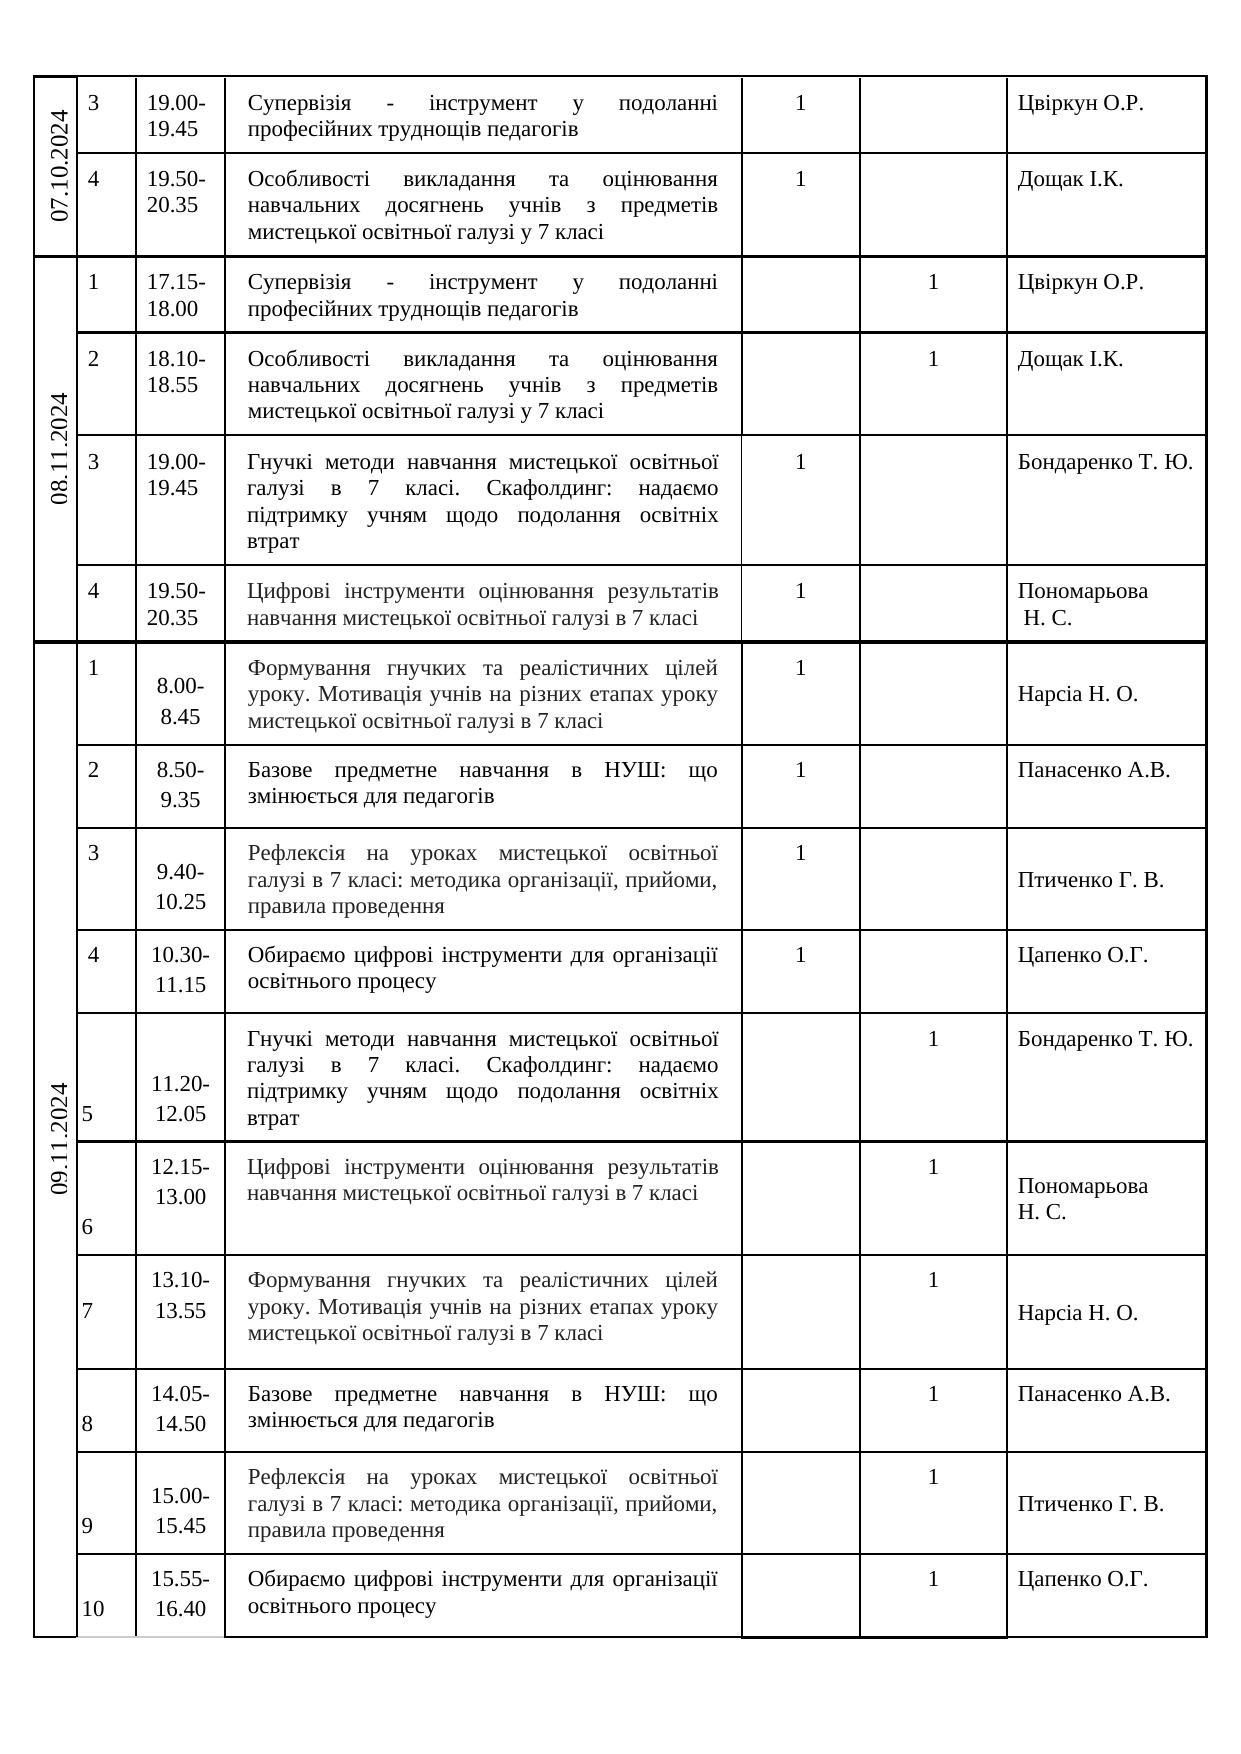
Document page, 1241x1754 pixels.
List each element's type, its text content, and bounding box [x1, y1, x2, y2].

table_cell 3 [78, 829, 135, 929]
table_cell Особливості викладання та оцінювання навчальних досягнень учнів з предметів мистецької освітньої галузі у 7 класі [226, 154, 741, 255]
table_cell Цапенко О.Г. [1008, 1555, 1205, 1636]
table_cell 1 [743, 829, 859, 929]
table_cell 4 [78, 566, 135, 640]
table_cell 1 [861, 1370, 1006, 1451]
table_cell Обираємо цифрові інструменти для організації освітнього процесу [226, 931, 741, 1012]
table_cell 13.10- 13.55 [137, 1256, 224, 1367]
table_cell 1 [743, 154, 859, 255]
table_cell 6 [78, 1143, 135, 1254]
table_cell 1 [861, 1256, 1006, 1367]
table_cell 18.10- 18.55 [137, 334, 224, 434]
table_cell 1 [743, 644, 859, 743]
table_cell 1 [742, 566, 859, 640]
table_cell Цвіркун О.Р. [1007, 77, 1205, 152]
table_cell [861, 829, 1006, 929]
table_cell 3 [78, 436, 135, 564]
table_cell 15.55- 16.40 [137, 1555, 224, 1636]
table_cell Пономарьова Н. С. [1008, 1143, 1205, 1254]
table_cell Дощак І.К. [1008, 334, 1205, 434]
table_cell 1 [861, 1555, 1006, 1636]
table_cell Цифрові інструменти оцінювання результатів навчання мистецької освітньої галузі в 7 класі [226, 1143, 741, 1254]
table_cell Формування гнучких та реалістичних цілей уроку. Мотивація учнів на різних етапах уроку мистецької освітньої галузі в 7 класі [226, 644, 741, 743]
table_cell 1 [861, 1143, 1006, 1254]
table_cell 9.40- 10.25 [137, 829, 224, 929]
table_cell 1 [861, 1014, 1006, 1140]
table_cell 19.50- 20.35 [137, 154, 224, 255]
table_cell 17.15- 18.00 [137, 258, 224, 331]
table_cell 2 [78, 746, 135, 827]
table_cell 14.05- 14.50 [137, 1370, 224, 1451]
table_cell Рефлексія на уроках мистецької освітньої галузі в 7 класі: методика організації, прийоми, правила проведення [226, 829, 741, 929]
table_cell 9 [78, 1453, 135, 1553]
table_cell 15.00- 15.45 [137, 1453, 224, 1553]
table_cell [743, 1555, 859, 1636]
table_cell Нарсіа Н. О. [1008, 644, 1205, 743]
table_cell 2 [78, 334, 135, 434]
table_cell 19.00- 19.45 [137, 436, 224, 564]
table_cell 10 [78, 1555, 135, 1636]
table_cell 12.15- 13.00 [137, 1143, 224, 1254]
table_cell [743, 258, 859, 331]
table_cell [861, 154, 1006, 255]
table_cell 8.50- 9.35 [137, 746, 224, 827]
table_cell Птиченко Г. В. [1008, 1453, 1205, 1553]
table_cell Бондаренко Т. Ю. [1008, 436, 1205, 564]
table_cell [743, 1453, 859, 1553]
table_cell Супервізія - інструмент у подоланні професійних труднощів педагогів [226, 258, 741, 331]
table_cell 1 [78, 644, 135, 743]
table_cell [861, 566, 1006, 640]
table_cell 1 [861, 334, 1006, 434]
table_cell 1 [742, 436, 859, 564]
table_cell Панасенко А.В. [1008, 1370, 1205, 1451]
table_cell 1 [861, 258, 1006, 331]
table_cell 8.00- 8.45 [137, 644, 224, 743]
table_cell Дощак І.К. [1008, 154, 1205, 255]
table_cell Базове предметне навчання в НУШ: що змінюється для педагогів [226, 746, 741, 827]
table_cell 11.20- 12.05 [137, 1014, 224, 1140]
table_cell Бондаренко Т. Ю. [1008, 1014, 1205, 1140]
table_cell Базове предметне навчання в НУШ: що змінюється для педагогів [226, 1370, 741, 1451]
table_cell Гнучкі методи навчання мистецької освітньої галузі в 7 класі. Скафолдинг: надаємо підтримку учням щодо подолання освітніх втрат [226, 436, 741, 564]
table_cell 5 [78, 1014, 135, 1140]
table_cell Особливості викладання та оцінювання навчальних досягнень учнів з предметів мистецької освітньої галузі у 7 класі [226, 334, 741, 434]
table_cell 4 [78, 154, 135, 255]
table_cell [743, 334, 859, 434]
table_cell 8 [78, 1370, 135, 1451]
table_cell 1 [742, 77, 859, 152]
table_cell 3 [78, 77, 136, 152]
table_cell 4 [78, 931, 135, 1012]
table_cell [861, 436, 1006, 564]
table_cell Пономарьова Н. С. [1008, 566, 1205, 640]
table_cell [743, 1014, 859, 1140]
table_cell [860, 77, 1007, 152]
table_cell Нарсіа Н. О. [1008, 1256, 1205, 1367]
table_cell Рефлексія на уроках мистецької освітньої галузі в 7 класі: методика організації, прийоми, правила проведення [226, 1453, 741, 1553]
table_cell 19.50- 20.35 [137, 566, 224, 640]
table_cell 1 [861, 1453, 1006, 1553]
table_cell 7 [78, 1256, 135, 1367]
table_cell [743, 1370, 859, 1451]
table_cell [861, 746, 1006, 827]
table_cell 10.30- 11.15 [137, 931, 224, 1012]
table_cell [743, 1256, 859, 1367]
table_cell Супервізія - інструмент у подоланні професійних труднощів педагогів [225, 77, 742, 152]
table_cell [743, 1143, 859, 1254]
table_cell [861, 931, 1006, 1012]
table_cell Обираємо цифрові інструменти для організації освітнього процесу [226, 1555, 741, 1636]
table_cell 19.00- 19.45 [136, 77, 225, 152]
table_cell [861, 644, 1006, 743]
table_cell Цвіркун О.Р. [1008, 258, 1205, 331]
table_cell Цифрові інструменти оцінювання результатів навчання мистецької освітньої галузі в 7 класі [226, 566, 741, 640]
table_cell 08.11.2024 [35, 258, 76, 640]
table_cell 1 [743, 931, 859, 1012]
table_cell 1 [78, 258, 135, 331]
table_cell Формування гнучких та реалістичних цілей уроку. Мотивація учнів на різних етапах уроку мистецької освітньої галузі в 7 класі [226, 1256, 741, 1367]
table_cell Птиченко Г. В. [1008, 829, 1205, 929]
table_cell 09.11.2024 [35, 644, 76, 1636]
table_cell 1 [743, 746, 859, 827]
table_cell Цапенко О.Г. [1008, 931, 1205, 1012]
table_cell Панасенко А.В. [1008, 746, 1205, 827]
table_cell Гнучкі методи навчання мистецької освітньої галузі в 7 класі. Скафолдинг: надаємо підтримку учням щодо подолання освітніх втрат [226, 1014, 741, 1140]
